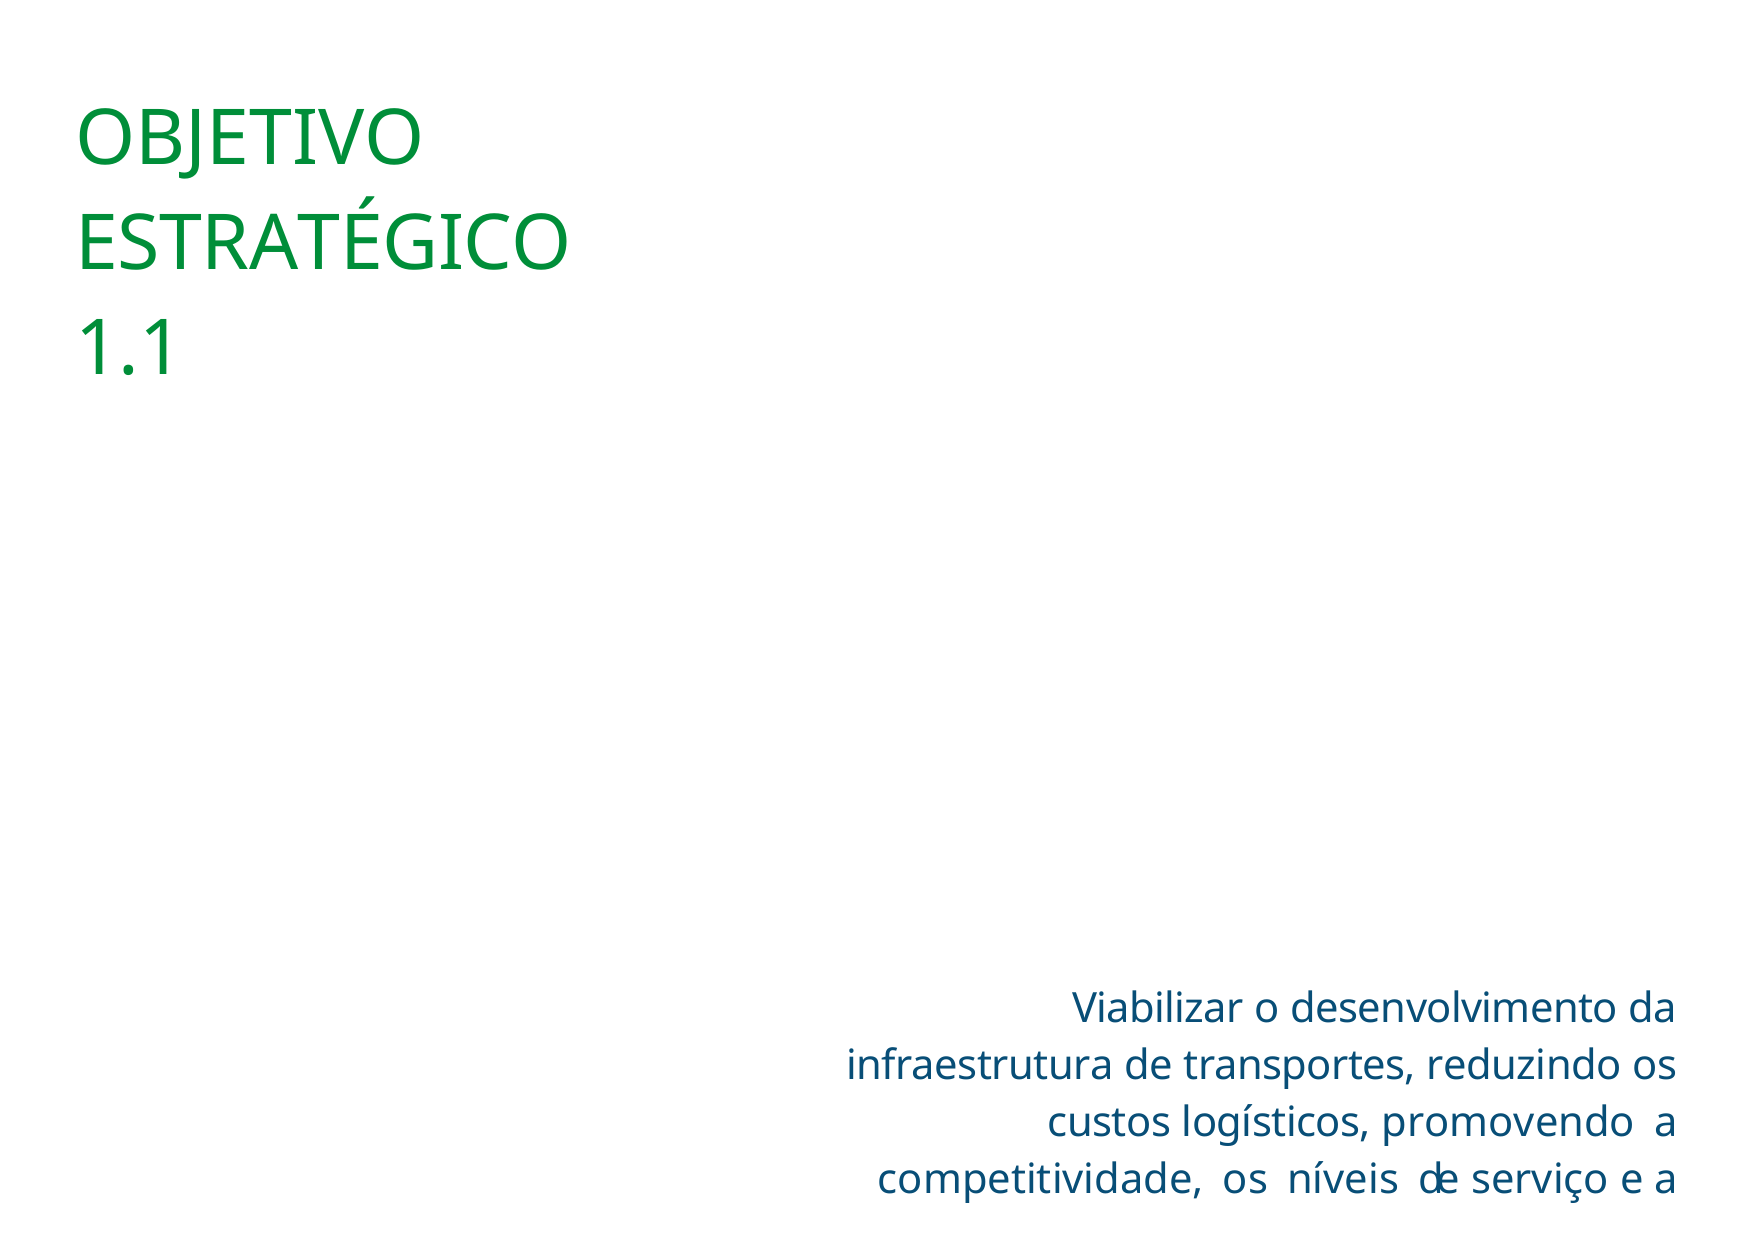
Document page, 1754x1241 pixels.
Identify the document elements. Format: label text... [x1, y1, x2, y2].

subtitle OBJETIVO ESTRATÉGICO 1.1 [75, 82, 691, 397]
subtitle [835, 978, 1677, 1205]
